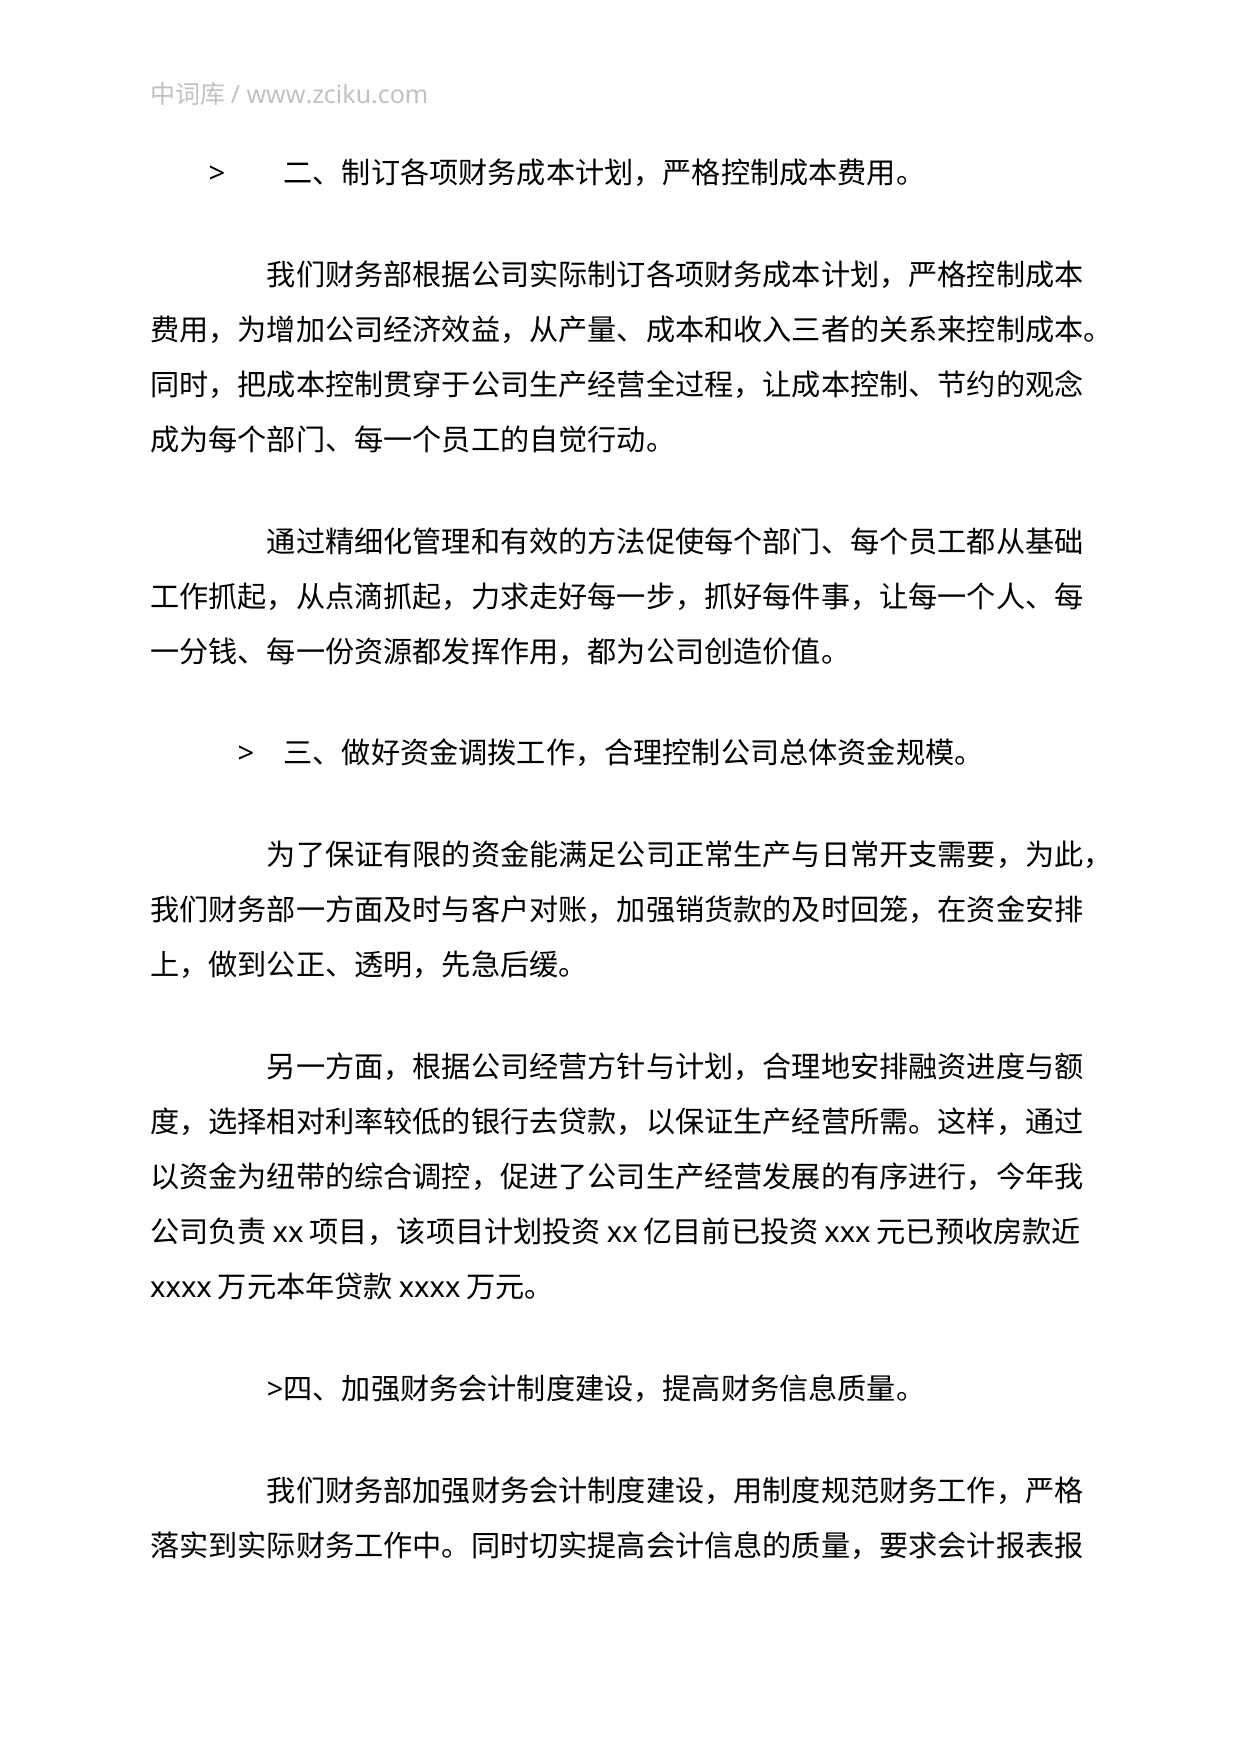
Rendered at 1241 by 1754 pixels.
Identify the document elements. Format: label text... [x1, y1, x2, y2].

text 另一方面，根据公司经营方针与计划，合理地安排融资进度与额度，选择相对利率较低的银行去贷款，以保证生产经营所需。这样，通过以资金为纽带的综合调控，促进了公司生产经营发展的有序进行，今年我公司负责xx项目，该项目计划投资xx亿目前已投资xxx元已预收房款近xxxx万元本年贷款xxxx万元。 [150, 1043, 1090, 1306]
text 我们财务部根据公司实际制订各项财务成本计划，严格控制成本费用，为增加公司经济效益，从产量、成本和收入三者的关系来控制成本。同时，把成本控制贯穿于公司生产经营全过程，让成本控制、节约的观念成为每个部门、每一个员工的自觉行动。 [150, 252, 1090, 459]
text > 二、制订各项财务成本计划，严格控制成本费用。 [150, 150, 1090, 192]
text >四、加强财务会计制度建设，提高财务信息质量。 [150, 1365, 1090, 1408]
text 通过精细化管理和有效的方法促使每个部门、每个员工都从基础工作抓起，从点滴抓起，力求走好每一步，抓好每件事，让每一个人、每一分钱、每一份资源都发挥作用，都为公司创造价值。 [150, 518, 1090, 671]
text 为了保证有限的资金能满足公司正常生产与日常开支需要，为此，我们财务部一方面及时与客户对账，加强销货款的及时回笼，在资金安排上，做到公正、透明，先急后缓。 [150, 832, 1090, 984]
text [150, 1467, 1090, 1564]
text > 三、做好资金调拨工作，合理控制公司总体资金规模。 [150, 730, 1090, 772]
